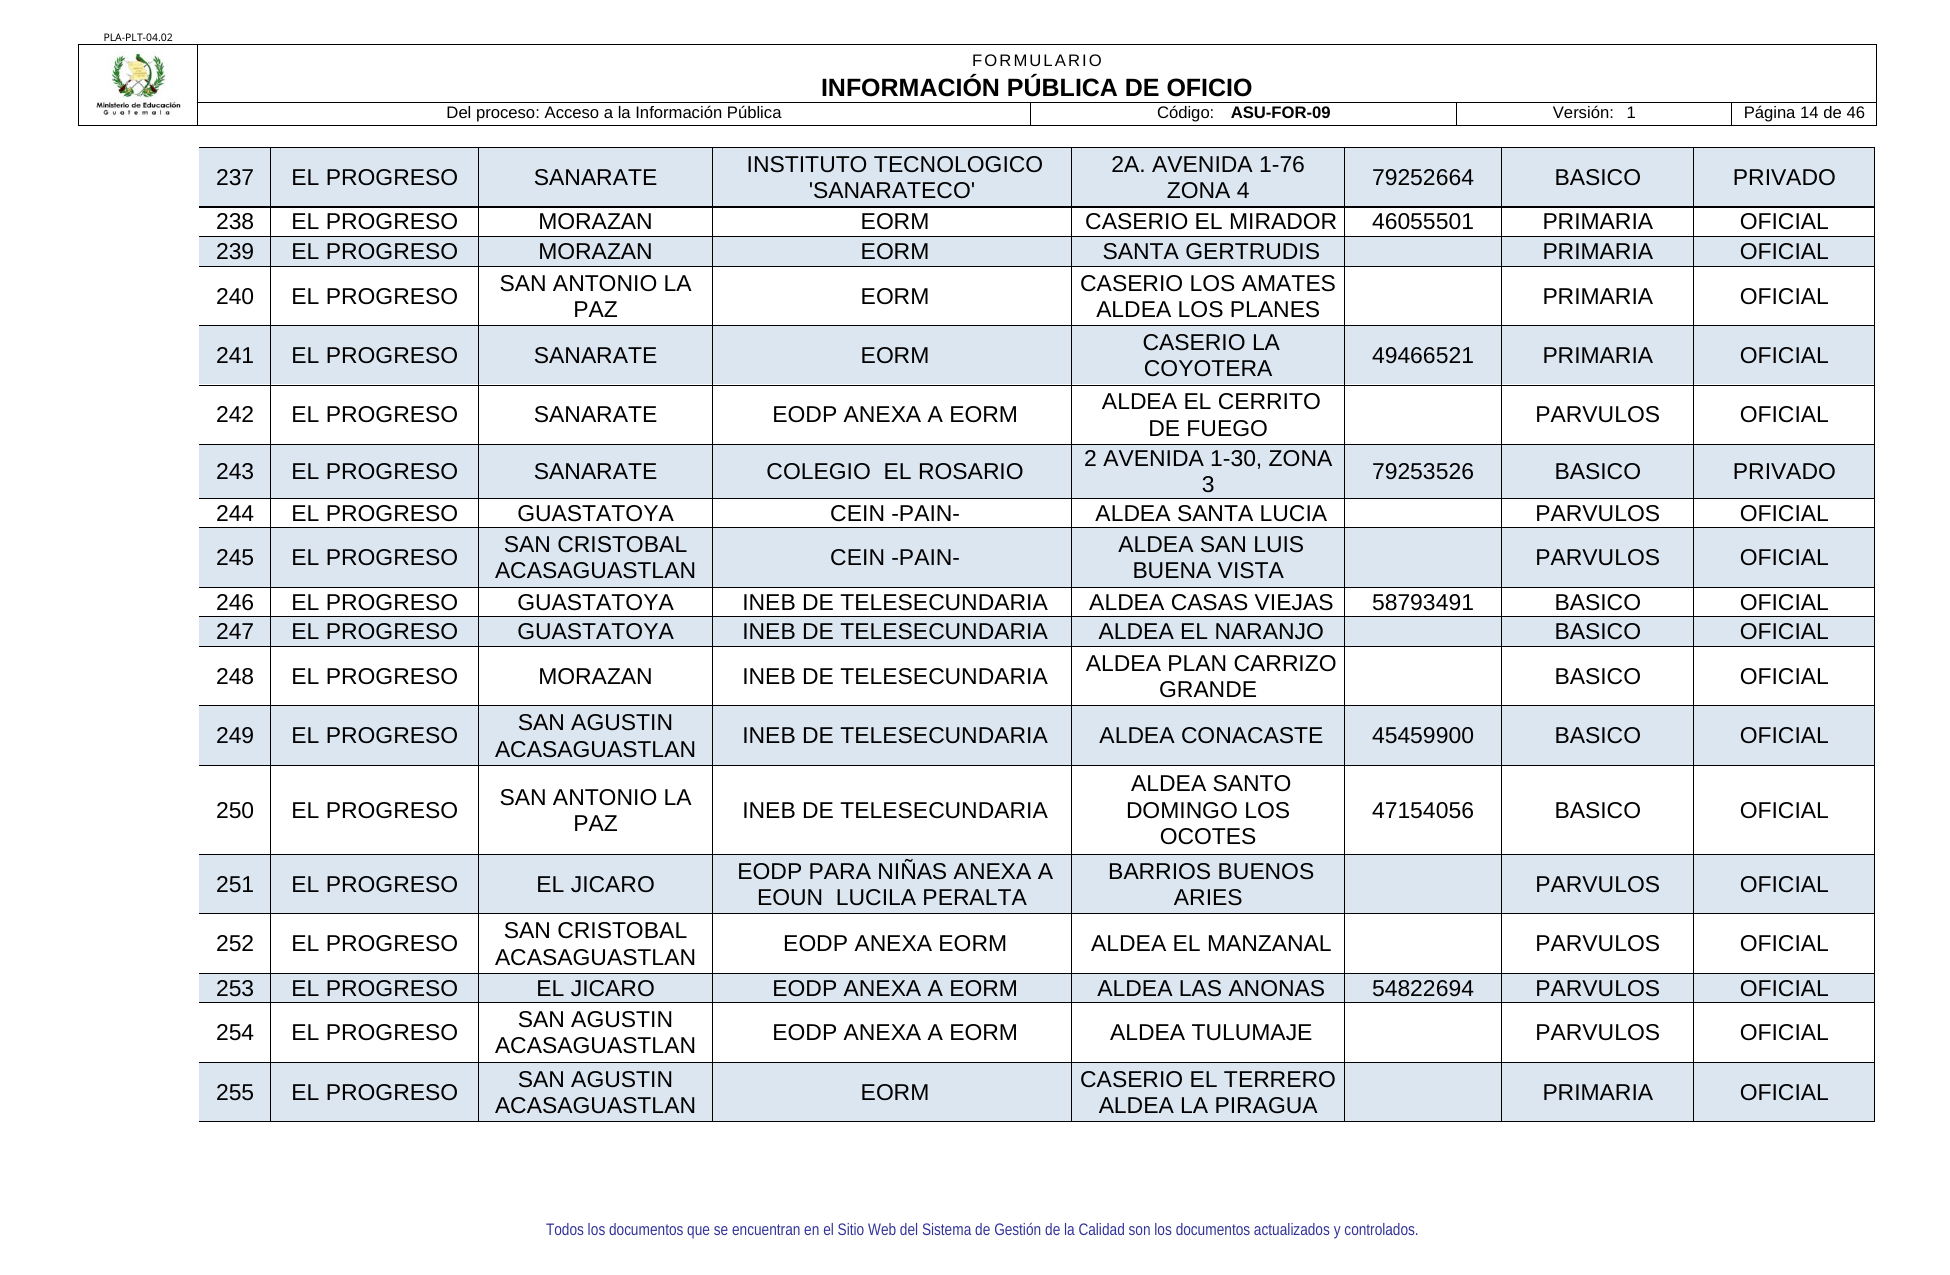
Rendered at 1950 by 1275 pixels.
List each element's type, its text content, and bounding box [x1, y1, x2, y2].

table_cell PRIMARIA [1502, 208, 1693, 236]
table_cell 245 [199, 528, 270, 587]
table_cell PARVULOS [1502, 528, 1693, 587]
table_cell GUASTATOYA [479, 499, 712, 527]
table_cell OFICIAL [1694, 208, 1874, 236]
table_cell SAN AGUSTIN ACASAGUASTLAN [479, 706, 712, 765]
table_cell SANTA GERTRUDIS [1072, 237, 1344, 266]
table_cell EL PROGRESO [271, 445, 478, 498]
table_cell INEB DE TELESECUNDARIA [713, 647, 1071, 705]
table_cell OFICIAL [1694, 499, 1874, 527]
table_cell GUASTATOYA [479, 617, 712, 646]
table_cell CEIN -PAIN- [713, 499, 1071, 527]
table_cell PRIMARIA [1502, 237, 1693, 266]
table_cell GUASTATOYA [479, 588, 712, 616]
table_cell OFICIAL [1694, 1003, 1874, 1062]
table_cell ALDEA CASAS VIEJAS [1072, 588, 1344, 616]
table_cell 244 [199, 499, 270, 527]
table_cell PARVULOS [1502, 1003, 1693, 1062]
table_cell ALDEA SANTO DOMINGO LOS OCOTES [1072, 766, 1344, 854]
table_cell [1345, 647, 1501, 705]
table_cell CASERIO LA COYOTERA [1072, 326, 1344, 384]
table_cell OFICIAL [1694, 1063, 1874, 1121]
table_cell OFICIAL [1694, 237, 1874, 266]
table_cell OFICIAL [1694, 647, 1874, 705]
table_cell ALDEA EL NARANJO [1072, 617, 1344, 646]
table_cell 79252664 [1345, 148, 1501, 206]
table_cell 243 [199, 445, 270, 498]
table_cell SAN CRISTOBAL ACASAGUASTLAN [479, 528, 712, 587]
table_cell MORAZAN [479, 647, 712, 705]
table_cell 45459900 [1345, 706, 1501, 765]
table_cell ALDEA PLAN CARRIZO GRANDE [1072, 647, 1344, 705]
table_cell [1345, 1003, 1501, 1062]
picture [95, 51, 181, 117]
table_cell 240 [199, 267, 270, 325]
table_cell EODP ANEXA A EORM [713, 974, 1071, 1002]
table_cell 252 [199, 914, 270, 973]
table_cell EL PROGRESO [271, 326, 478, 384]
table_cell 237 [199, 148, 270, 206]
table_cell BASICO [1502, 706, 1693, 765]
table_cell EORM [713, 237, 1071, 266]
table_cell EL JICARO [479, 974, 712, 1002]
table_cell 47154056 [1345, 766, 1501, 854]
table_cell EL PROGRESO [271, 528, 478, 587]
table_cell PARVULOS [1502, 386, 1693, 444]
table_cell 49466521 [1345, 326, 1501, 384]
table_cell 238 [199, 208, 270, 236]
table_cell [1345, 237, 1501, 266]
table_cell SAN ANTONIO LA PAZ [479, 267, 712, 325]
table_cell EL JICARO [479, 855, 712, 913]
table_cell [1345, 499, 1501, 527]
table_cell OFICIAL [1694, 914, 1874, 973]
table_cell 239 [199, 237, 270, 266]
table_cell BASICO [1502, 766, 1693, 854]
table_cell EL PROGRESO [271, 588, 478, 616]
table_cell EODP ANEXA EORM [713, 914, 1071, 973]
table_cell CASERIO EL TERRERO ALDEA LA PIRAGUA [1072, 1063, 1344, 1121]
table_cell OFICIAL [1694, 267, 1874, 325]
table_cell EORM [713, 326, 1071, 384]
table_cell [1345, 617, 1501, 646]
table_cell PRIVADO [1694, 445, 1874, 498]
table_cell OFICIAL [1694, 766, 1874, 854]
table_cell EL PROGRESO [271, 237, 478, 266]
table_cell 58793491 [1345, 588, 1501, 616]
table_cell 46055501 [1345, 208, 1501, 236]
table_cell BASICO [1502, 617, 1693, 646]
table_cell 2A. AVENIDA 1-76 ZONA 4 [1072, 148, 1344, 206]
table_cell [1345, 267, 1501, 325]
table_cell 247 [199, 617, 270, 646]
table_cell INEB DE TELESECUNDARIA [713, 617, 1071, 646]
table_cell BARRIOS BUENOS ARIES [1072, 855, 1344, 913]
table_cell ALDEA EL CERRITO DE FUEGO [1072, 386, 1344, 444]
table_cell EORM [713, 267, 1071, 325]
table_cell PARVULOS [1502, 499, 1693, 527]
table_cell INSTITUTO TECNOLOGICO 'SANARATECO' [713, 148, 1071, 206]
table_cell SANARATE [479, 386, 712, 444]
table_cell 79253526 [1345, 445, 1501, 498]
table_cell CASERIO EL MIRADOR [1072, 208, 1344, 236]
table_cell EODP ANEXA A EORM [713, 386, 1071, 444]
table_cell 249 [199, 706, 270, 765]
table_cell OFICIAL [1694, 386, 1874, 444]
table_cell EL PROGRESO [271, 706, 478, 765]
table_cell OFICIAL [1694, 706, 1874, 765]
table_cell 2 AVENIDA 1-30, ZONA 3 [1072, 445, 1344, 498]
table_cell EL PROGRESO [271, 267, 478, 325]
table_cell ALDEA SAN LUIS BUENA VISTA [1072, 528, 1344, 587]
table_cell PARVULOS [1502, 914, 1693, 973]
table_cell EL PROGRESO [271, 499, 478, 527]
table_cell 255 [199, 1063, 270, 1121]
table_cell EL PROGRESO [271, 148, 478, 206]
table_cell SAN ANTONIO LA PAZ [479, 766, 712, 854]
table_cell [1345, 855, 1501, 913]
table_cell BASICO [1502, 647, 1693, 705]
table_cell SANARATE [479, 445, 712, 498]
table_cell EL PROGRESO [271, 208, 478, 236]
table_cell INEB DE TELESECUNDARIA [713, 766, 1071, 854]
table_cell PRIMARIA [1502, 267, 1693, 325]
table_cell PARVULOS [1502, 855, 1693, 913]
table_cell INEB DE TELESECUNDARIA [713, 588, 1071, 616]
table_cell PRIMARIA [1502, 1063, 1693, 1121]
table_cell CASERIO LOS AMATES ALDEA LOS PLANES [1072, 267, 1344, 325]
table_cell EL PROGRESO [271, 766, 478, 854]
table_cell OFICIAL [1694, 528, 1874, 587]
table_cell EL PROGRESO [271, 617, 478, 646]
table_cell COLEGIO EL ROSARIO [713, 445, 1071, 498]
table_cell OFICIAL [1694, 326, 1874, 384]
table_cell CEIN -PAIN- [713, 528, 1071, 587]
table_cell 253 [199, 974, 270, 1002]
table_cell ALDEA LAS ANONAS [1072, 974, 1344, 1002]
table_cell PRIVADO [1694, 148, 1874, 206]
table_cell EORM [713, 1063, 1071, 1121]
table_cell 246 [199, 588, 270, 616]
table_cell SANARATE [479, 148, 712, 206]
table_cell [1345, 914, 1501, 973]
table_cell OFICIAL [1694, 588, 1874, 616]
table_cell SAN AGUSTIN ACASAGUASTLAN [479, 1003, 712, 1062]
table_cell BASICO [1502, 588, 1693, 616]
table_cell 248 [199, 647, 270, 705]
table_cell ALDEA CONACASTE [1072, 706, 1344, 765]
table_cell EODP ANEXA A EORM [713, 1003, 1071, 1062]
table_cell SAN AGUSTIN ACASAGUASTLAN [479, 1063, 712, 1121]
table_cell 241 [199, 326, 270, 384]
table_cell EL PROGRESO [271, 386, 478, 444]
table_cell EL PROGRESO [271, 1063, 478, 1121]
table_cell OFICIAL [1694, 974, 1874, 1002]
table_cell EL PROGRESO [271, 974, 478, 1002]
table_cell 250 [199, 766, 270, 854]
table_cell PRIMARIA [1502, 326, 1693, 384]
table_cell MORAZAN [479, 208, 712, 236]
table_cell BASICO [1502, 148, 1693, 206]
table_cell [1345, 1063, 1501, 1121]
table_cell INEB DE TELESECUNDARIA [713, 706, 1071, 765]
table_cell OFICIAL [1694, 617, 1874, 646]
table_cell 242 [199, 386, 270, 444]
table_cell EORM [713, 208, 1071, 236]
table_cell ALDEA SANTA LUCIA [1072, 499, 1344, 527]
table_cell EODP PARA NIÑAS ANEXA A EOUN LUCILA PERALTA [713, 855, 1071, 913]
table_cell MORAZAN [479, 237, 712, 266]
table_cell PARVULOS [1502, 974, 1693, 1002]
table_cell SANARATE [479, 326, 712, 384]
table_cell EL PROGRESO [271, 914, 478, 973]
table_cell ALDEA EL MANZANAL [1072, 914, 1344, 973]
table_cell 54822694 [1345, 974, 1501, 1002]
table_cell 251 [199, 855, 270, 913]
table_cell 254 [199, 1003, 270, 1062]
table_cell [1345, 528, 1501, 587]
table_cell EL PROGRESO [271, 647, 478, 705]
table_cell EL PROGRESO [271, 1003, 478, 1062]
table_cell SAN CRISTOBAL ACASAGUASTLAN [479, 914, 712, 973]
table_cell ALDEA TULUMAJE [1072, 1003, 1344, 1062]
table_cell EL PROGRESO [271, 855, 478, 913]
table_cell OFICIAL [1694, 855, 1874, 913]
table_cell [1345, 386, 1501, 444]
table_cell BASICO [1502, 445, 1693, 498]
